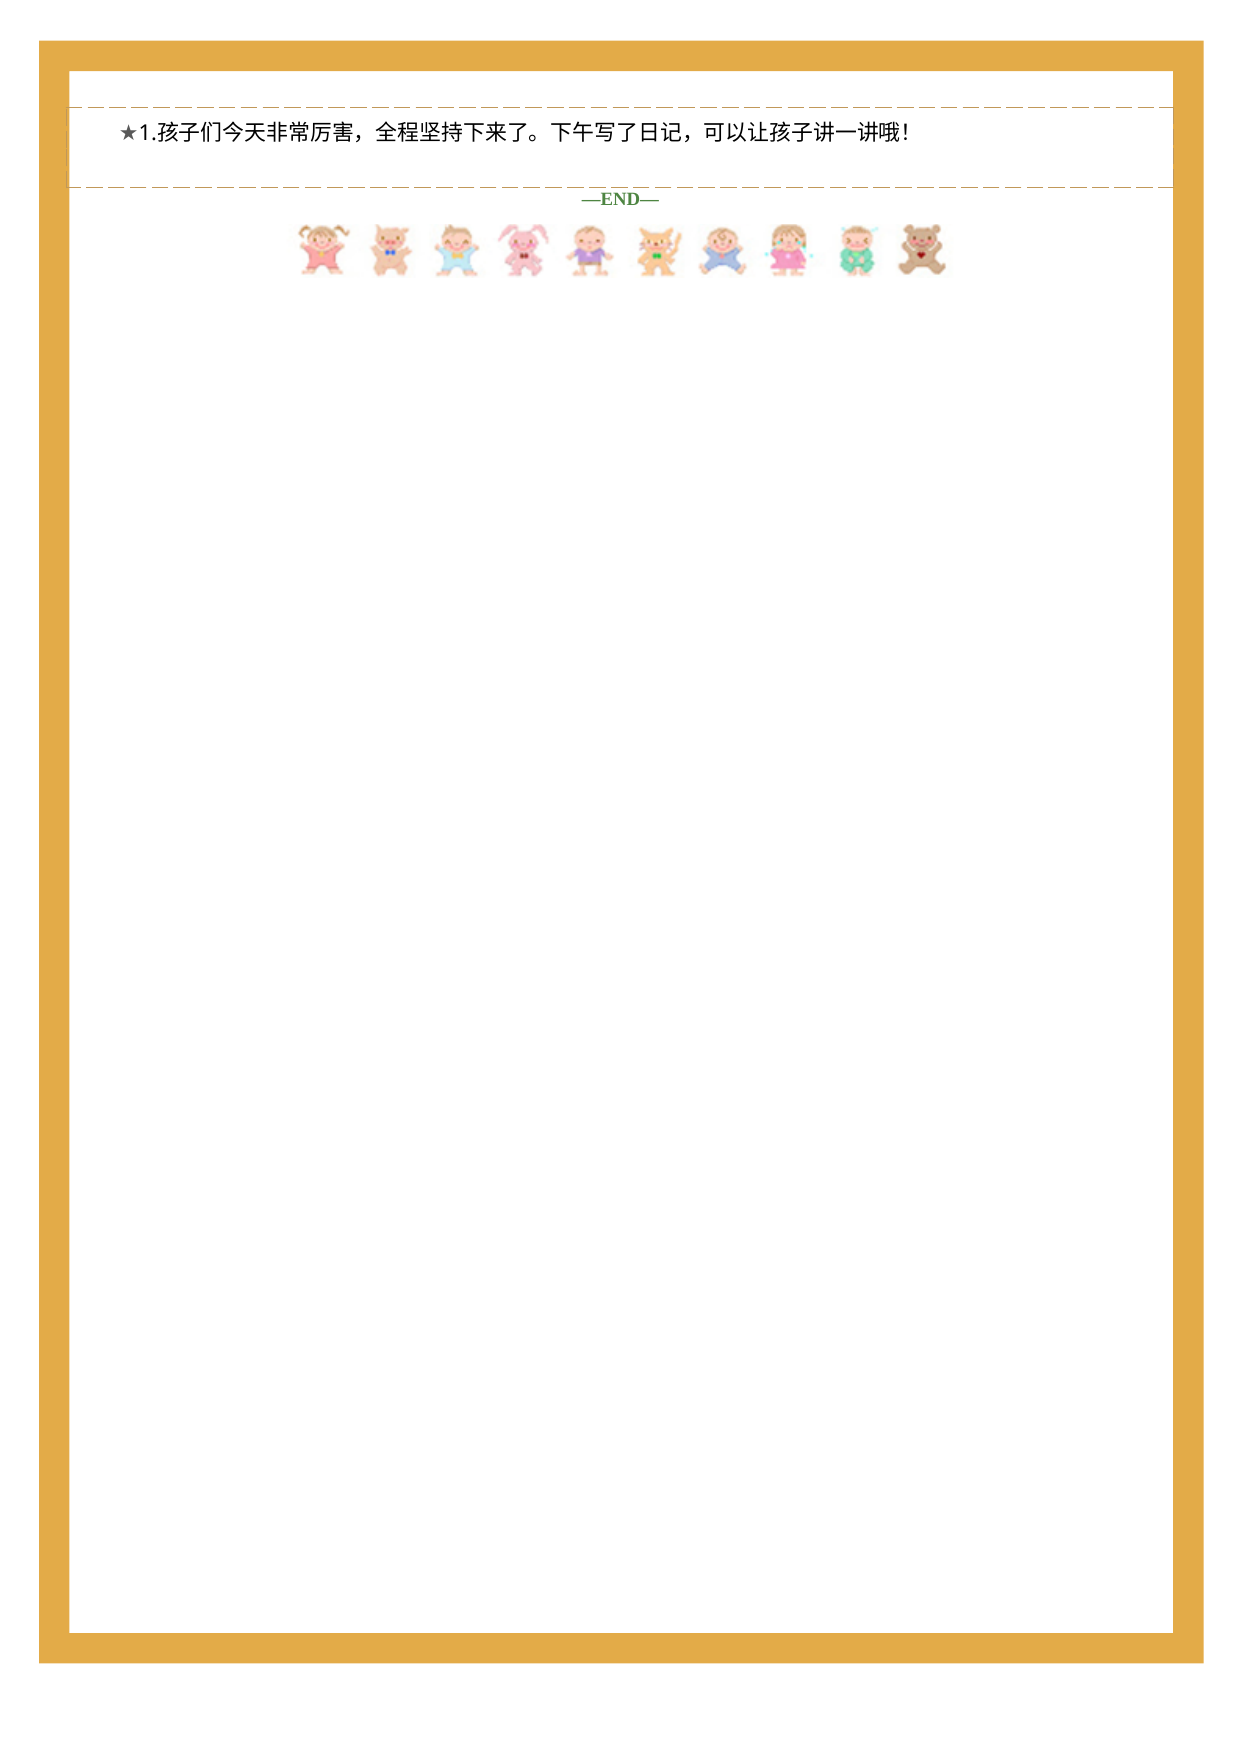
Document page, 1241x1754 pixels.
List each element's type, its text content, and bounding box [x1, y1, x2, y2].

picture [267, 224, 974, 278]
text —END— [75, 188, 1165, 210]
text ★1.孩子们今天非常厉害，全程坚持下来了。下午写了日记，可以让孩子讲一讲哦！ [66, 107, 1174, 147]
